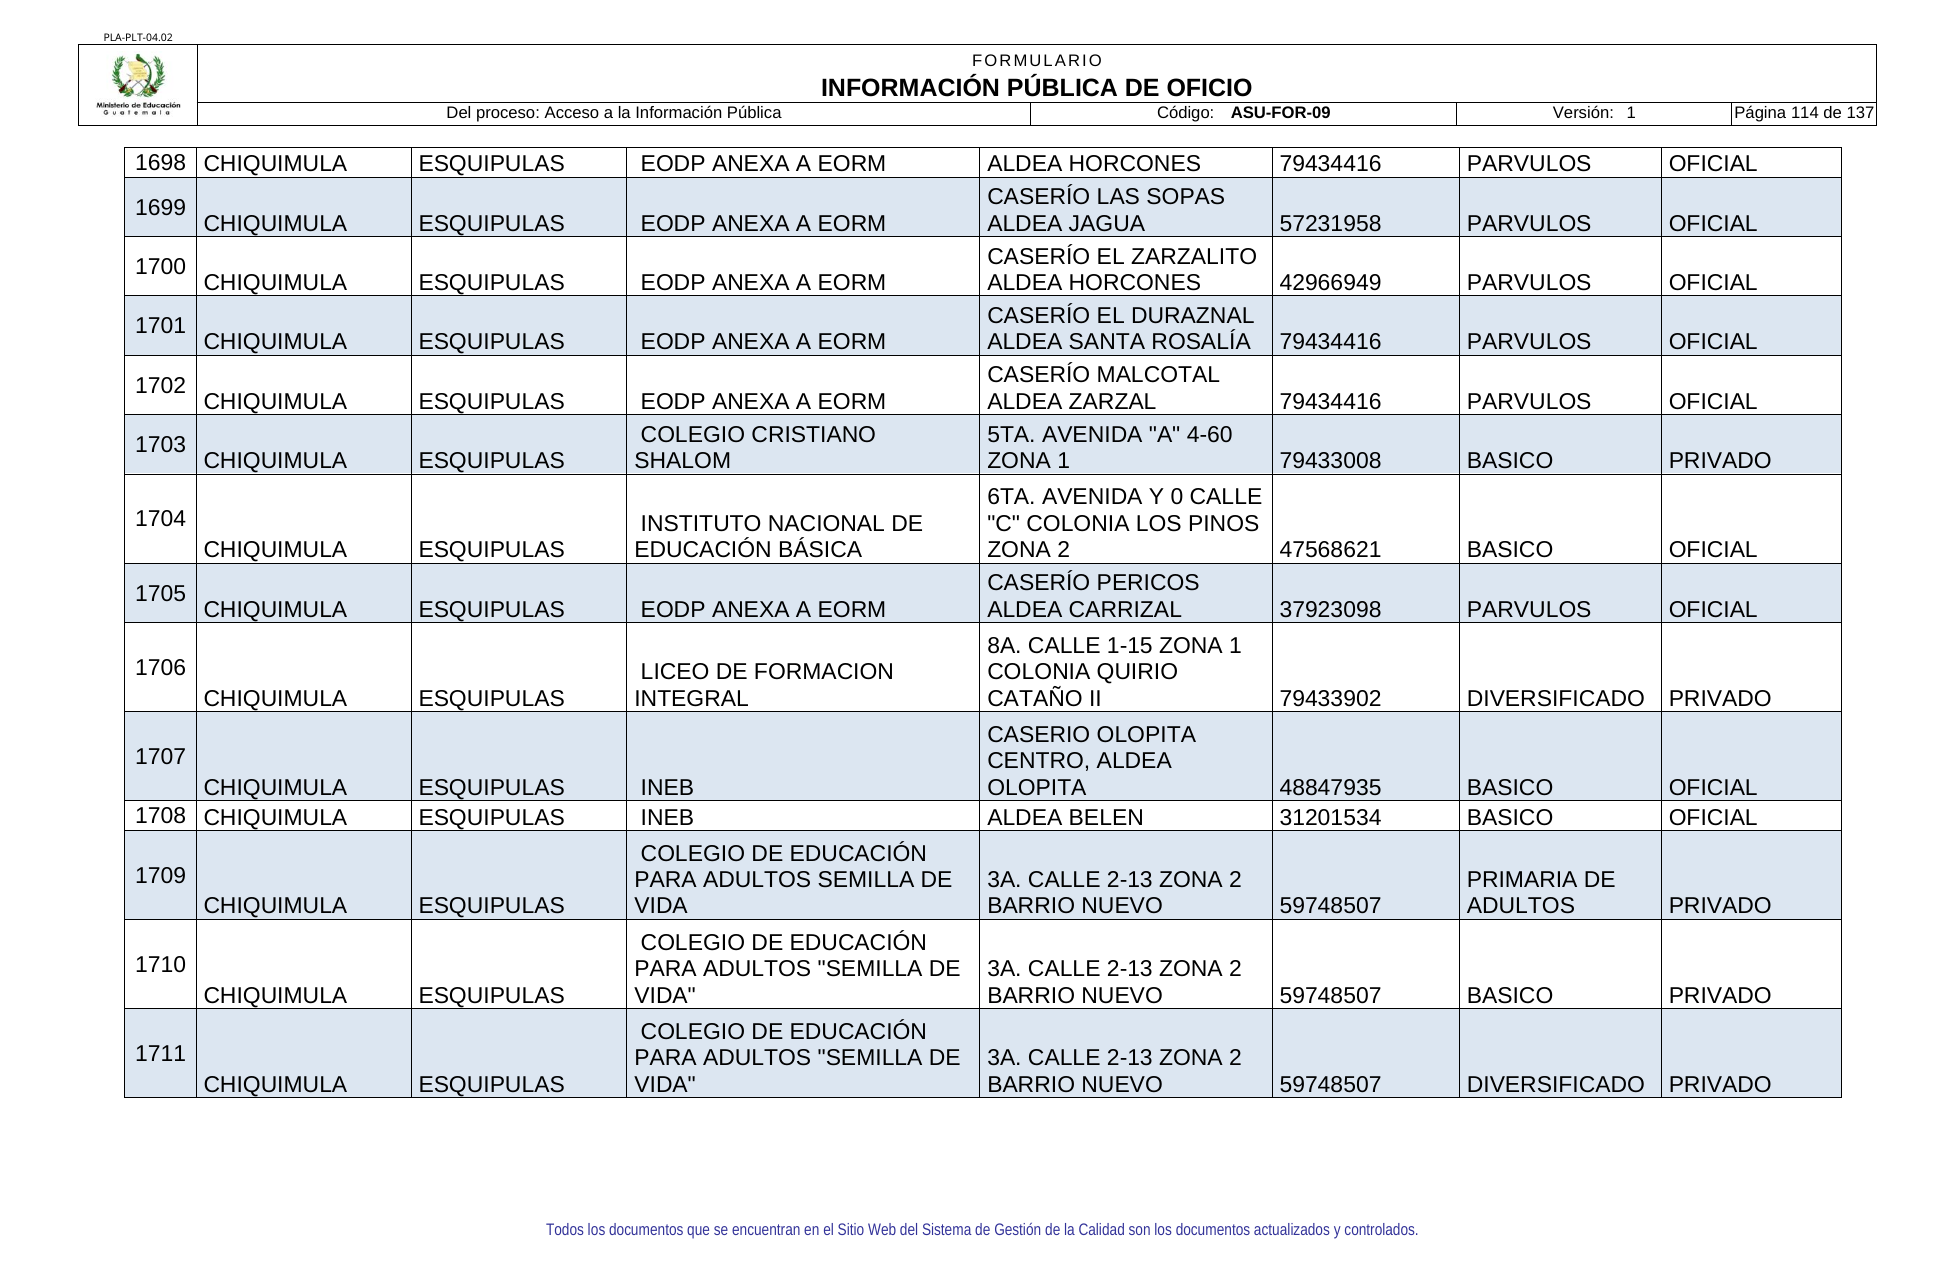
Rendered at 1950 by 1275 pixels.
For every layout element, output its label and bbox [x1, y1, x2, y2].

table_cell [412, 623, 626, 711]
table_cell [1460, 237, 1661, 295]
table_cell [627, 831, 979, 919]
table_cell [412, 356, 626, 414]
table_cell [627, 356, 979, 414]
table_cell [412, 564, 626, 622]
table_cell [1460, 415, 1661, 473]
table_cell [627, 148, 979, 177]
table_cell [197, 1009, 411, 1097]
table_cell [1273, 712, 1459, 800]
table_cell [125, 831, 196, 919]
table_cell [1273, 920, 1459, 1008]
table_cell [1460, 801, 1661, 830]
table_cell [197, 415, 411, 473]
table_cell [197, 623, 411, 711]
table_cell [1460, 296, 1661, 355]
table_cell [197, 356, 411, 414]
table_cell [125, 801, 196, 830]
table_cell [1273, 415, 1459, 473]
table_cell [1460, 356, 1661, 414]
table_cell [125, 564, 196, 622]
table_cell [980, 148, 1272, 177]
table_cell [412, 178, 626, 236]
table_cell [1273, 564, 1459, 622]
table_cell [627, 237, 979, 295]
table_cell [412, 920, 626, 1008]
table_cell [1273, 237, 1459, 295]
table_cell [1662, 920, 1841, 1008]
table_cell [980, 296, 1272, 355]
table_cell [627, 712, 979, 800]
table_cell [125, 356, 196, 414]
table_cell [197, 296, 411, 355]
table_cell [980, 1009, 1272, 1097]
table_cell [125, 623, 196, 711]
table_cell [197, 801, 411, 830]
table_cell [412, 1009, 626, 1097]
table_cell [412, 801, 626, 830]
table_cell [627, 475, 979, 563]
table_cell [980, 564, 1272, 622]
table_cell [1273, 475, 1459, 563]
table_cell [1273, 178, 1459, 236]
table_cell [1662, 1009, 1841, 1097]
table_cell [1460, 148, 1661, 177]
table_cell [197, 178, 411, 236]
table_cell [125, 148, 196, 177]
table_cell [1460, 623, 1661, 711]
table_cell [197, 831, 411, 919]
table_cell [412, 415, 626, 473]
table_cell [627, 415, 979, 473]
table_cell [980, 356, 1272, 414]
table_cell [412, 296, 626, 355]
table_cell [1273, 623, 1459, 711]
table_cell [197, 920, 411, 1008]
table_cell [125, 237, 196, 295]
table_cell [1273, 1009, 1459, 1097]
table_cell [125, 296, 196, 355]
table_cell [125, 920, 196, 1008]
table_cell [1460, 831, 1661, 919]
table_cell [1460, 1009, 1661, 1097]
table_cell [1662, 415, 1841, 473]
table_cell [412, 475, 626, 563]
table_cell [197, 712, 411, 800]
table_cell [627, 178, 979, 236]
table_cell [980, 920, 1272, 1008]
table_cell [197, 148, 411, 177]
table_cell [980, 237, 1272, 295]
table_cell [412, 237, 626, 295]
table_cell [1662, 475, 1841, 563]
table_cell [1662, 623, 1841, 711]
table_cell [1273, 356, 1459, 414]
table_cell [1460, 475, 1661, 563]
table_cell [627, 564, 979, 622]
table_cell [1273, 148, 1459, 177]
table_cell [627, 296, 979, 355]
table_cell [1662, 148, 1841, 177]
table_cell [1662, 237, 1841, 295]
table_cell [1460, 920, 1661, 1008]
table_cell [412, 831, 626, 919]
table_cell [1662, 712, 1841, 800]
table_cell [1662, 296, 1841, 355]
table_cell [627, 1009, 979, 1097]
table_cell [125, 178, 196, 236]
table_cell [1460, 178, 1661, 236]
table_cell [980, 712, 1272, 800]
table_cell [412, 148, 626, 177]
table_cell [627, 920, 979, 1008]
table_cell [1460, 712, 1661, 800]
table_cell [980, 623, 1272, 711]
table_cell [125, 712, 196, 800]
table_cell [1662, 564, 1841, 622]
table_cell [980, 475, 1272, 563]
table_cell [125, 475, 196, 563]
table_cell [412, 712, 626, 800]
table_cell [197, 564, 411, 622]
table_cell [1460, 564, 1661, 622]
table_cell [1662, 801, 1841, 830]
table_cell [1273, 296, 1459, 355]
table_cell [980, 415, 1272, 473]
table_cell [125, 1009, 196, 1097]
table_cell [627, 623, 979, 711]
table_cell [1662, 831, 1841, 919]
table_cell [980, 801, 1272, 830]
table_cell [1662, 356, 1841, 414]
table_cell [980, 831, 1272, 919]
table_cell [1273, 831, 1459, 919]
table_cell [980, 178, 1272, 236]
picture [95, 51, 181, 117]
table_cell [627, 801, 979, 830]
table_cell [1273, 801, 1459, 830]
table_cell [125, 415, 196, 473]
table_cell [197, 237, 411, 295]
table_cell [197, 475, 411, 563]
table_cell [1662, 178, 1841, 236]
